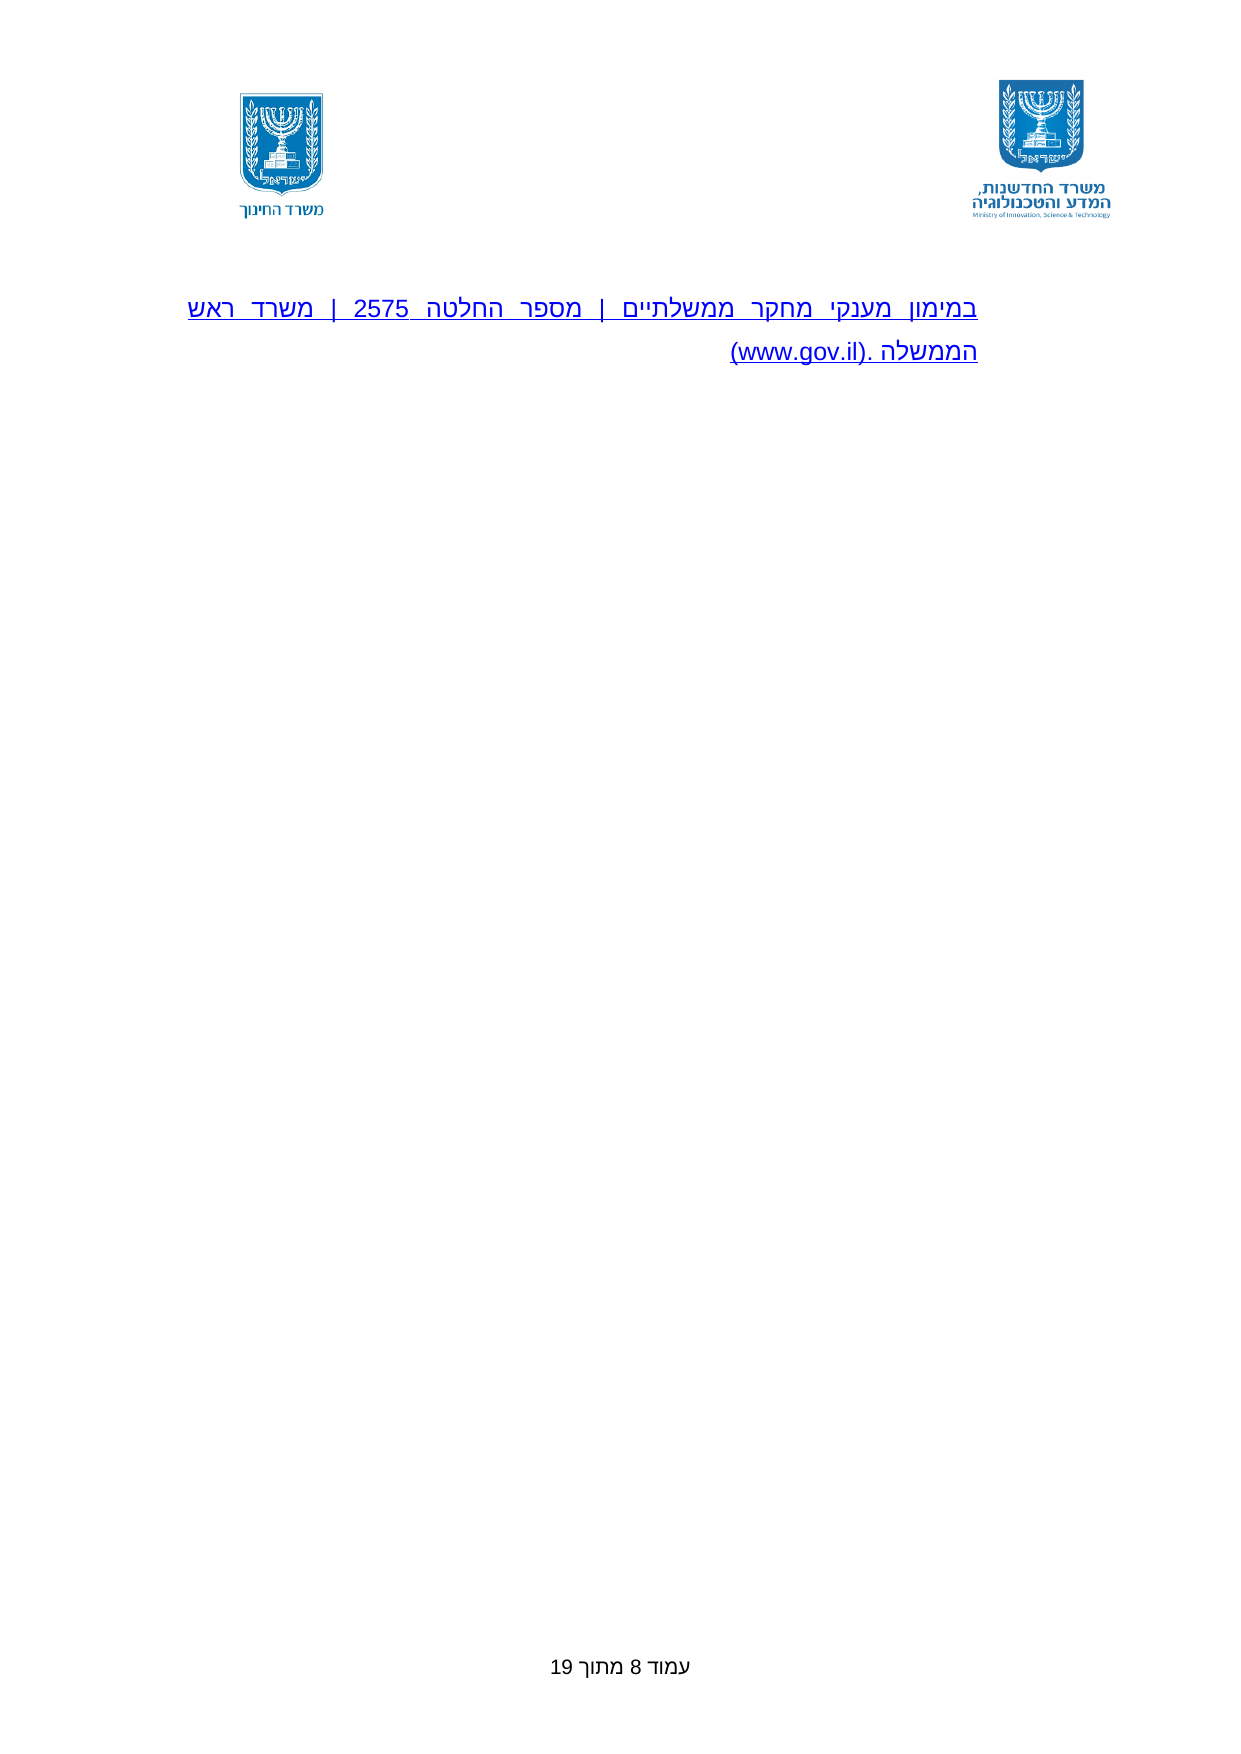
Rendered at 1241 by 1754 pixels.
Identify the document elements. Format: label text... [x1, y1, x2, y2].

picture [192, 75, 369, 252]
picture [957, 75, 1116, 222]
